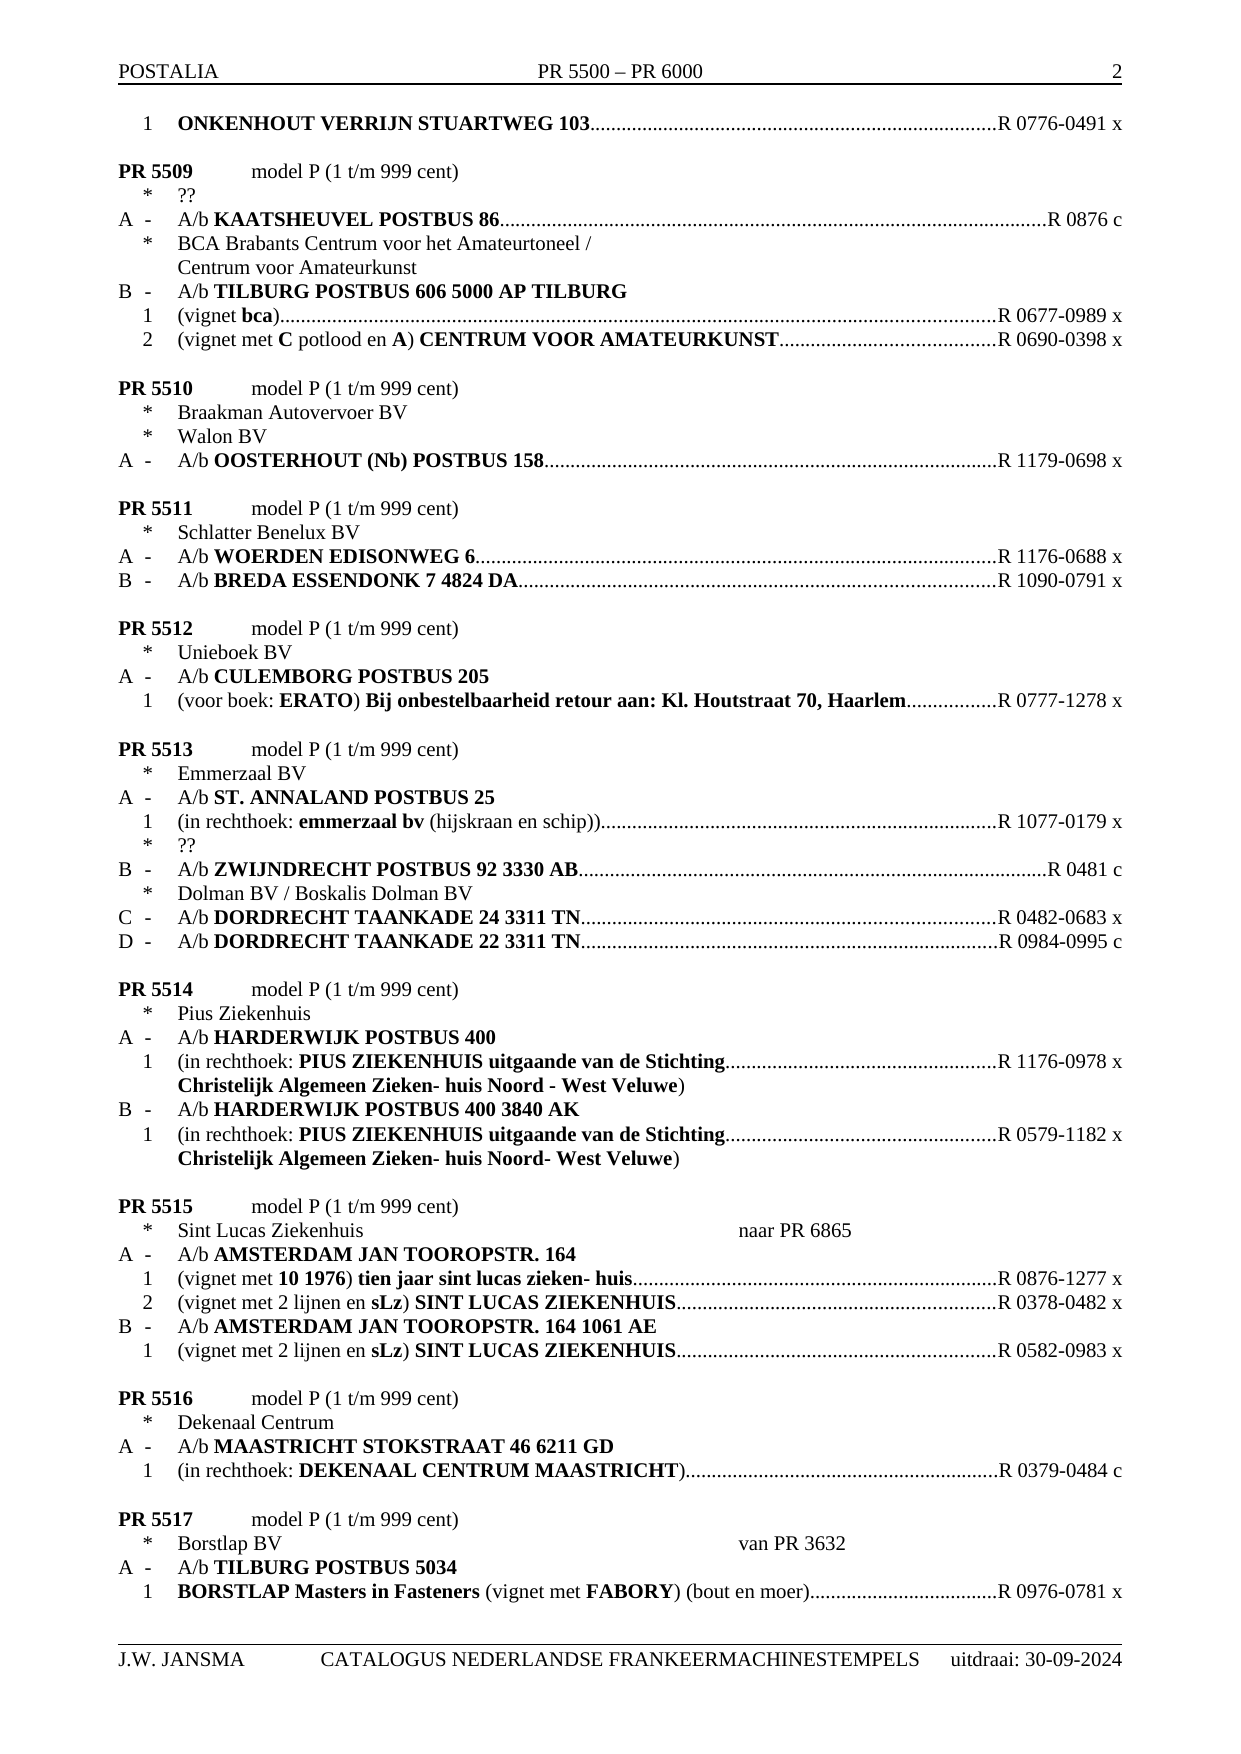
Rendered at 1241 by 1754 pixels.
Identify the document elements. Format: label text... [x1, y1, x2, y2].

text 1 BORSTLAP Masters in Fasteners (vignet met FABORY) (bout en moer) R 0976-0781 x [118, 1579, 1122, 1603]
text * Pius Ziekenhuis [118, 1001, 1122, 1025]
text 1 (vignet met 2 lijnen en sLz) SINT LUCAS ZIEKENHUIS R 0582-0983 x [118, 1338, 1122, 1362]
text A - A/b OOSTERHOUT (Nb) POSTBUS 158 R 1179-0698 x [118, 448, 1122, 472]
text A - A/b KAATSHEUVEL POSTBUS 86 R 0876 c [118, 207, 1122, 231]
text PR 5514 model P (1 t/m 999 cent) [118, 977, 1122, 1001]
text PR 5513 model P (1 t/m 999 cent) [118, 736, 1122, 761]
text A - A/b MAASTRICHT STOKSTRAAT 46 6211 GD [118, 1434, 1122, 1458]
text A - A/b WOERDEN EDISONWEG 6 R 1176-0688 x [118, 544, 1122, 568]
text * Dolman BV / Boskalis Dolman BV [118, 881, 1122, 905]
text 1 (vignet bca) R 0677-0989 x [118, 303, 1122, 327]
text Christelijk Algemeen Zieken- huis Noord- West Veluwe) [118, 1146, 1122, 1169]
text * Sint Lucas Ziekenhuis naar PR 6865 [118, 1218, 1122, 1242]
text * Unieboek BV [118, 640, 1122, 664]
text PR 5510 model P (1 t/m 999 cent) [118, 376, 1122, 399]
text * BCA Brabants Centrum voor het Amateurtoneel / [118, 231, 1122, 255]
text A - A/b ST. ANNALAND POSTBUS 25 [118, 784, 1122, 809]
text A - A/b AMSTERDAM JAN TOOROPSTR. 164 [118, 1242, 1122, 1266]
text 1 (in rechthoek: PIUS ZIEKENHUIS uitgaande van de Stichting R 0579-1182 x [118, 1121, 1122, 1146]
text PR 5512 model P (1 t/m 999 cent) [118, 616, 1122, 640]
text 1 (vignet met 10 1976) tien jaar sint lucas zieken- huis R 0876-1277 x [118, 1266, 1122, 1290]
text B - A/b TILBURG POSTBUS 606 5000 AP TILBURG [118, 279, 1122, 303]
text D - A/b DORDRECHT TAANKADE 22 3311 TN R 0984-0995 c [118, 929, 1122, 953]
text 1 (in rechthoek: DEKENAAL CENTRUM MAASTRICHT) R 0379-0484 c [118, 1458, 1122, 1482]
text * ?? [118, 833, 1122, 857]
text A - A/b CULEMBORG POSTBUS 205 [118, 664, 1122, 688]
text B - A/b AMSTERDAM JAN TOOROPSTR. 164 1061 AE [118, 1314, 1122, 1338]
text 1 (in rechthoek: emmerzaal bv (hijskraan en schip)) R 1077-0179 x [118, 809, 1122, 833]
text * Walon BV [118, 424, 1122, 448]
text * Schlatter Benelux BV [118, 520, 1122, 544]
text 1 (in rechthoek: PIUS ZIEKENHUIS uitgaande van de Stichting R 1176-0978 x [118, 1049, 1122, 1073]
text PR 5516 model P (1 t/m 999 cent) [118, 1386, 1122, 1410]
text * Borstlap BV van PR 3632 [118, 1531, 1122, 1554]
text PR 5511 model P (1 t/m 999 cent) [118, 496, 1122, 520]
text B - A/b BREDA ESSENDONK 7 4824 DA R 1090-0791 x [118, 568, 1122, 592]
text A - A/b TILBURG POSTBUS 5034 [118, 1554, 1122, 1579]
text 1 ONKENHOUT VERRIJN STUARTWEG 103 R 0776-0491 x [118, 111, 1122, 135]
text PR 5515 model P (1 t/m 999 cent) [118, 1194, 1122, 1218]
text * Braakman Autovervoer BV [118, 399, 1122, 424]
text Christelijk Algemeen Zieken- huis Noord - West Veluwe) [118, 1073, 1122, 1097]
text * Emmerzaal BV [118, 761, 1122, 784]
text A - A/b HARDERWIJK POSTBUS 400 [118, 1025, 1122, 1049]
text 2 (vignet met C potlood en A) CENTRUM VOOR AMATEURKUNST R 0690-0398 x [118, 327, 1122, 351]
text Centrum voor Amateurkunst [118, 255, 1122, 279]
text 2 (vignet met 2 lijnen en sLz) SINT LUCAS ZIEKENHUIS R 0378-0482 x [118, 1290, 1122, 1314]
text B - A/b HARDERWIJK POSTBUS 400 3840 AK [118, 1097, 1122, 1121]
text * Dekenaal Centrum [118, 1410, 1122, 1434]
text PR 5509 model P (1 t/m 999 cent) [118, 159, 1122, 183]
text 1 (voor boek: ERATO) Bij onbestelbaarheid retour aan: Kl. Houtstraat 70, Haarlem R 0777-1278 x [118, 688, 1122, 712]
text C - A/b DORDRECHT TAANKADE 24 3311 TN R 0482-0683 x [118, 905, 1122, 929]
text PR 5517 model P (1 t/m 999 cent) [118, 1506, 1122, 1531]
text B - A/b ZWIJNDRECHT POSTBUS 92 3330 AB R 0481 c [118, 857, 1122, 881]
text * ?? [118, 183, 1122, 207]
